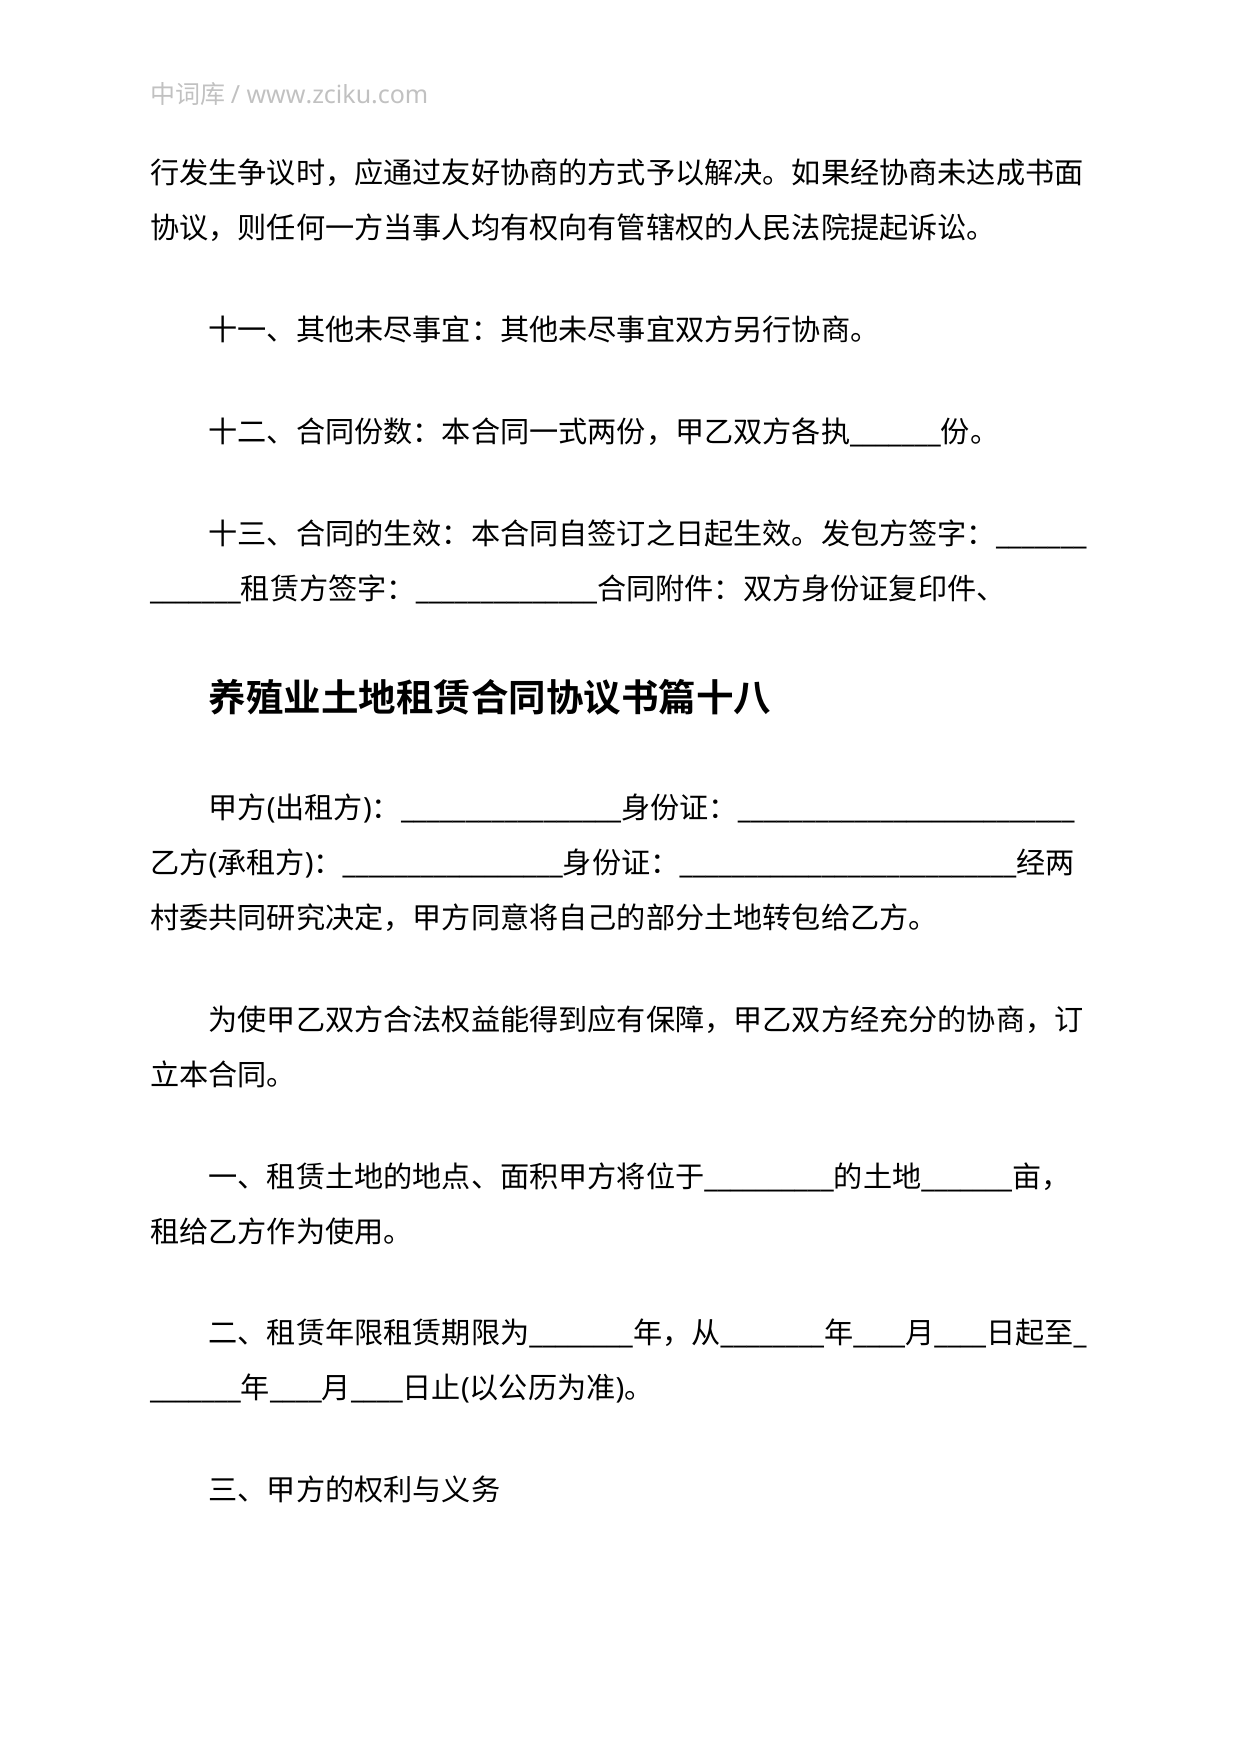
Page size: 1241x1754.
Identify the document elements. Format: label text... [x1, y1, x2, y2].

text 养殖业土地租赁合同协议书篇十八 [150, 667, 1090, 722]
text 十二、合同份数：本合同一式两份，甲乙双方各执_______份。 [150, 408, 1090, 451]
text 一、租赁土地的地点、面积甲方将位于__________的土地_______亩，租给乙方作为使用。 [150, 1153, 1090, 1251]
text 二、租赁年限租赁期限为________年，从________年____月____日起至________年____月____日止(以公历为准)。 [150, 1310, 1090, 1407]
text 甲方(出租方)：_________________身份证：__________________________乙方(承租方)：_________________身份证：__________________________经两村委共同研究决定，甲方同意将自己的部分土地转包给乙方。 [150, 785, 1090, 937]
text 十三、合同的生效：本合同自签订之日起生效。发包方签字：______________租赁方签字：______________合同附件：双方身份证复印件、 [150, 510, 1090, 608]
text 十一、其他未尽事宜：其他未尽事宜双方另行协商。 [150, 307, 1090, 349]
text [150, 150, 1090, 247]
text 为使甲乙双方合法权益能得到应有保障，甲乙双方经充分的协商，订立本合同。 [150, 997, 1090, 1094]
text 三、甲方的权利与义务 [150, 1467, 1090, 1509]
